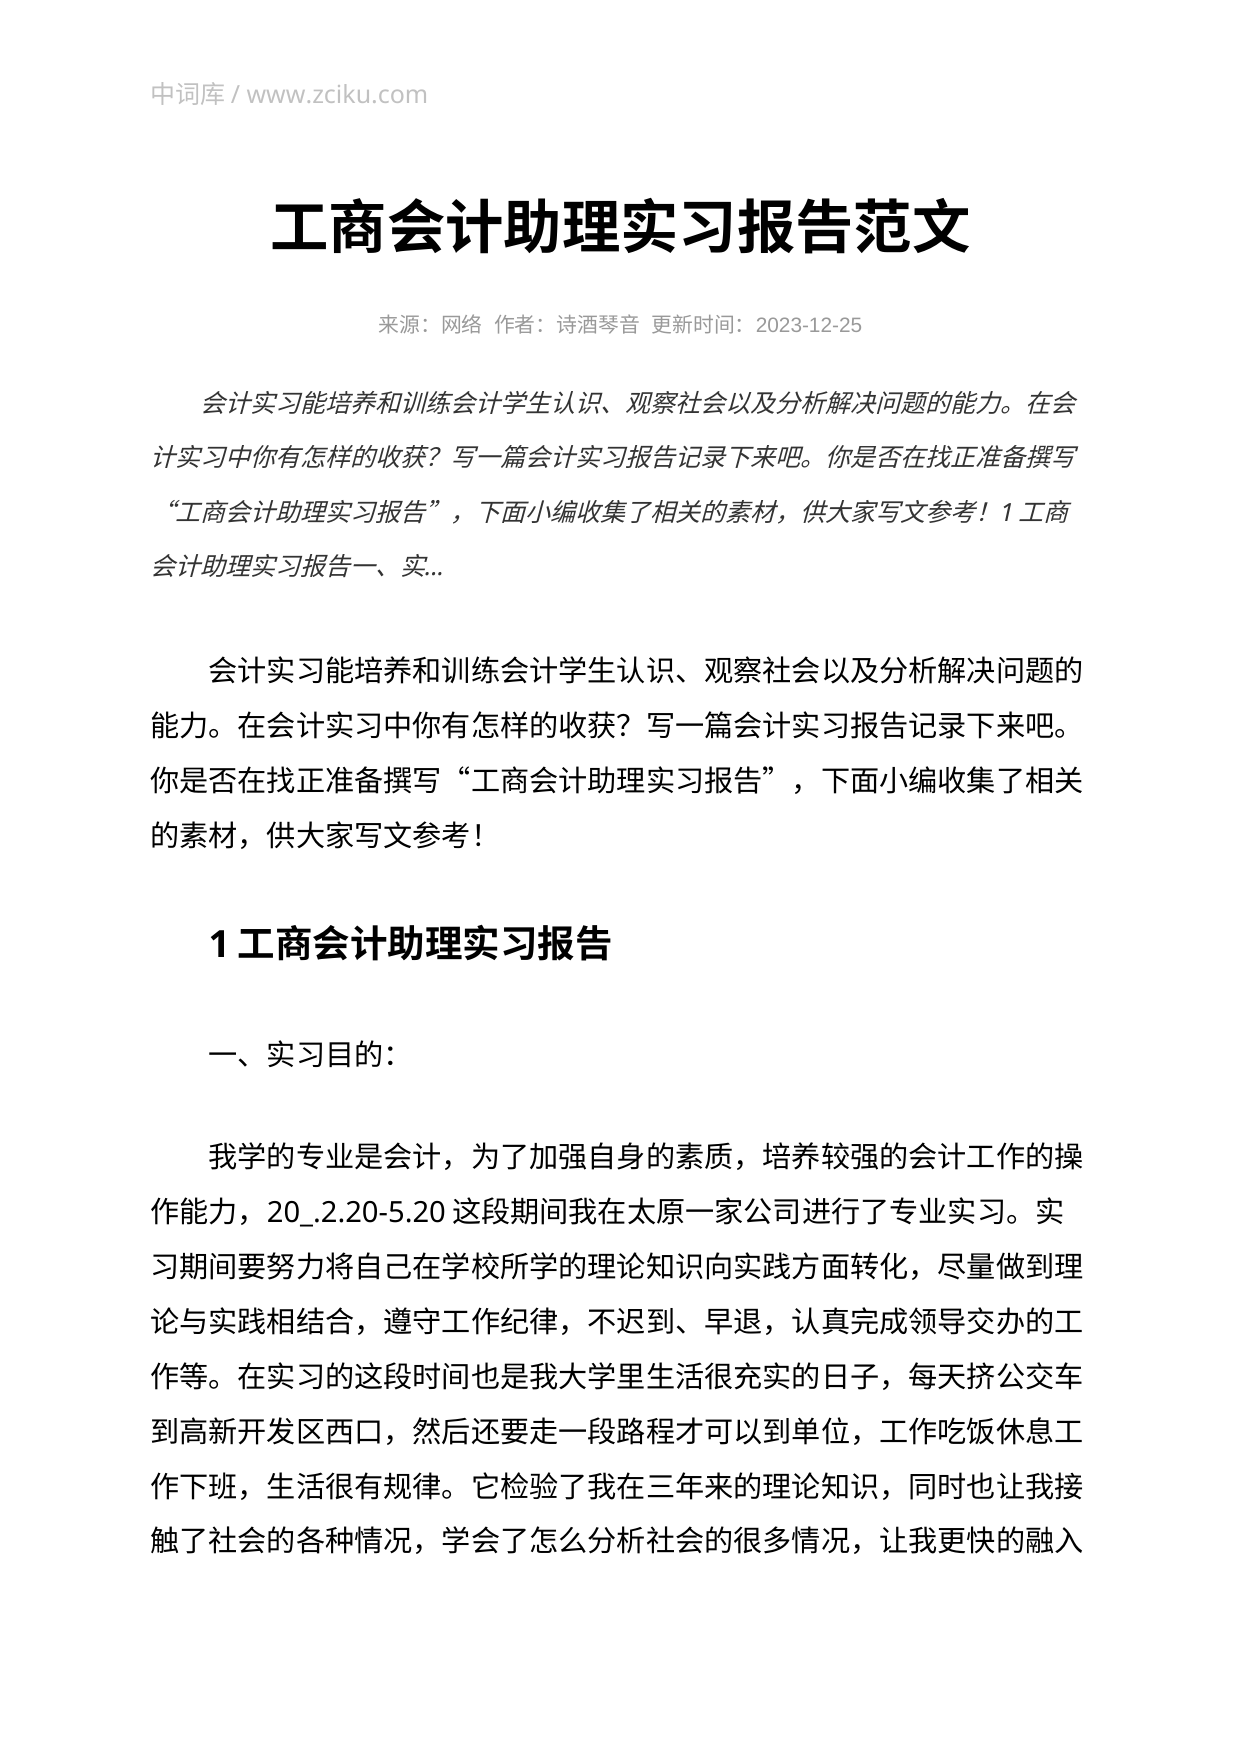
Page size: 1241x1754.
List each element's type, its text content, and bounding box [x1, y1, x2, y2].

text 一、实习目的： [150, 1032, 1090, 1074]
text 来源：网络 作者：诗酒琴音 更新时间：2023-12-25 [150, 313, 1090, 337]
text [150, 1134, 1090, 1560]
text 会计实习能培养和训练会计学生认识、观察社会以及分析解决问题的能力。在会计实习中你有怎样的收获？写一篇会计实习报告记录下来吧。你是否在找正准备撰写“工商会计助理实习报告”，下面小编收集了相关的素材，供大家写文参考！ [150, 648, 1090, 855]
text 1工商会计助理实习报告 [150, 914, 1090, 969]
subtitle 工商会计助理实习报告范文 [150, 181, 1090, 266]
text 会计实习能培养和训练会计学生认识、观察社会以及分析解决问题的能力。在会计实习中你有怎样的收获？写一篇会计实习报告记录下来吧。你是否在找正准备撰写“工商会计助理实习报告”，下面小编收集了相关的素材，供大家写文参考！1工商会计助理实习报告一、实... [150, 383, 1090, 583]
